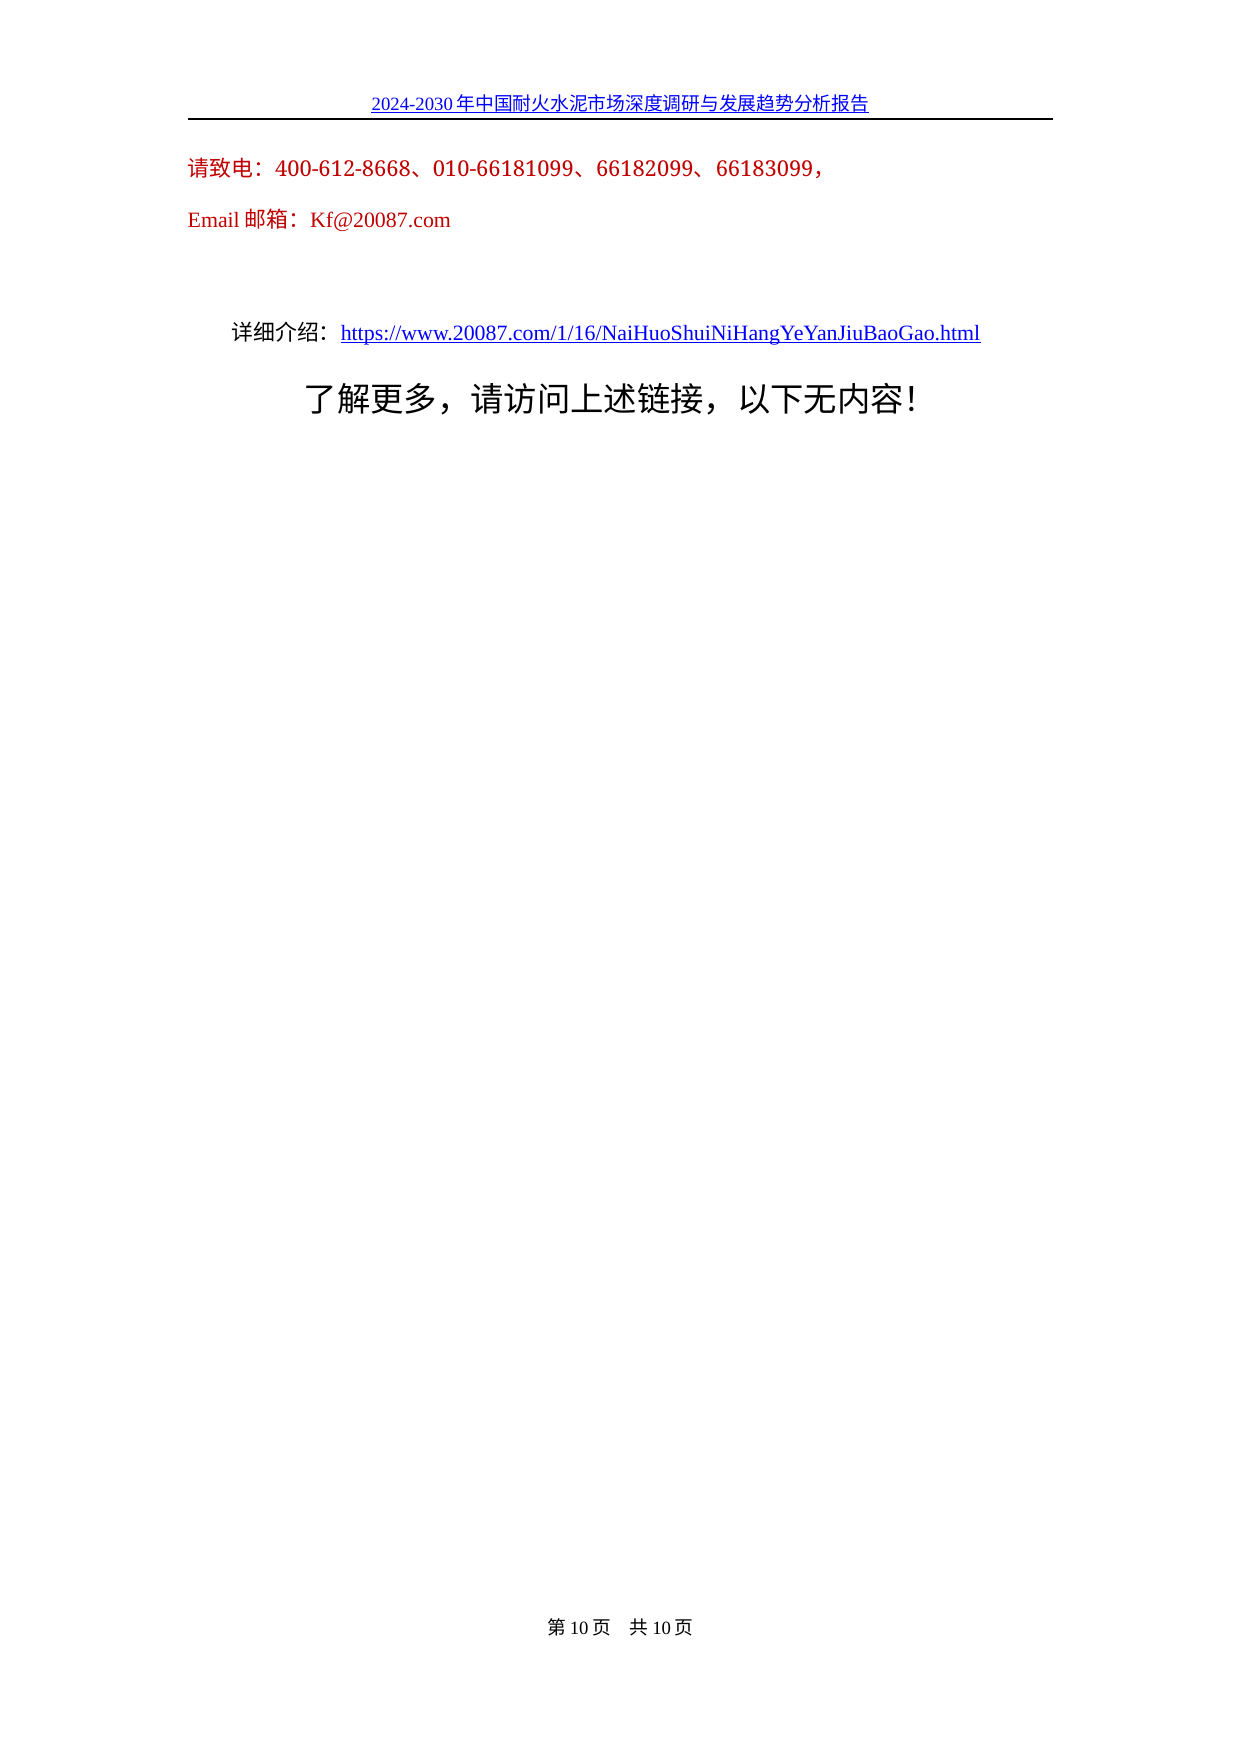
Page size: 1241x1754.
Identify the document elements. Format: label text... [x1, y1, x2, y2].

text 详细介绍：https://www.20087.com/1/16/NaiHuoShuiNiHangYeYanJiuBaoGao.html [187, 315, 1053, 347]
title 了解更多，请访问上述链接，以下无内容！ [187, 365, 1053, 430]
text Email邮箱：Kf@20087.com [187, 202, 1053, 234]
text 请致电：400-612-8668、010-66181099、66182099、66183099， [187, 150, 1053, 183]
